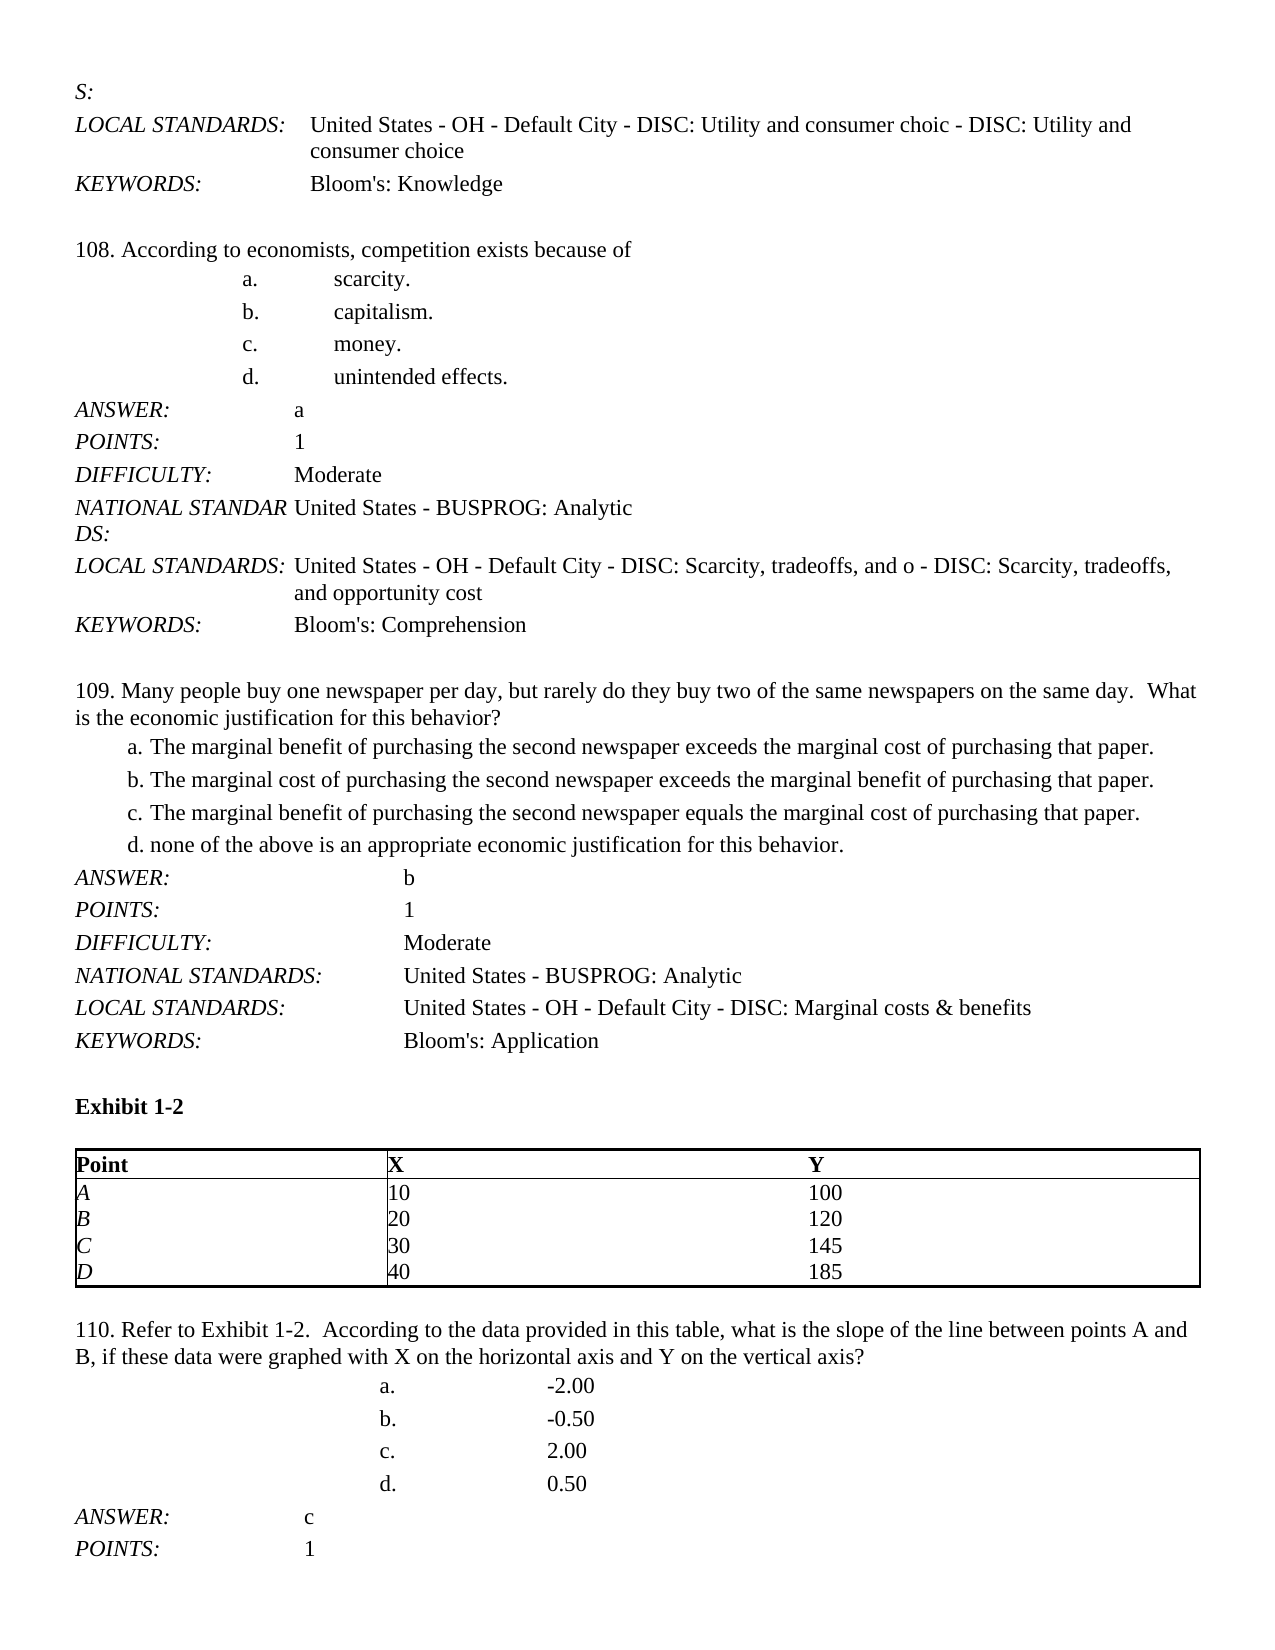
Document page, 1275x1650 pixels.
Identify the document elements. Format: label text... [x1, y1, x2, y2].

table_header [75, 1369, 1200, 1565]
table_header 109. Many people buy one newspaper per day, but rarely do they buy two of the same newspapers on the same day. What is the economic justification for this behavior? [75, 730, 1200, 1056]
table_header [75, 75, 1200, 199]
table_header 108. According to economists, competition exists because of [75, 262, 1200, 641]
